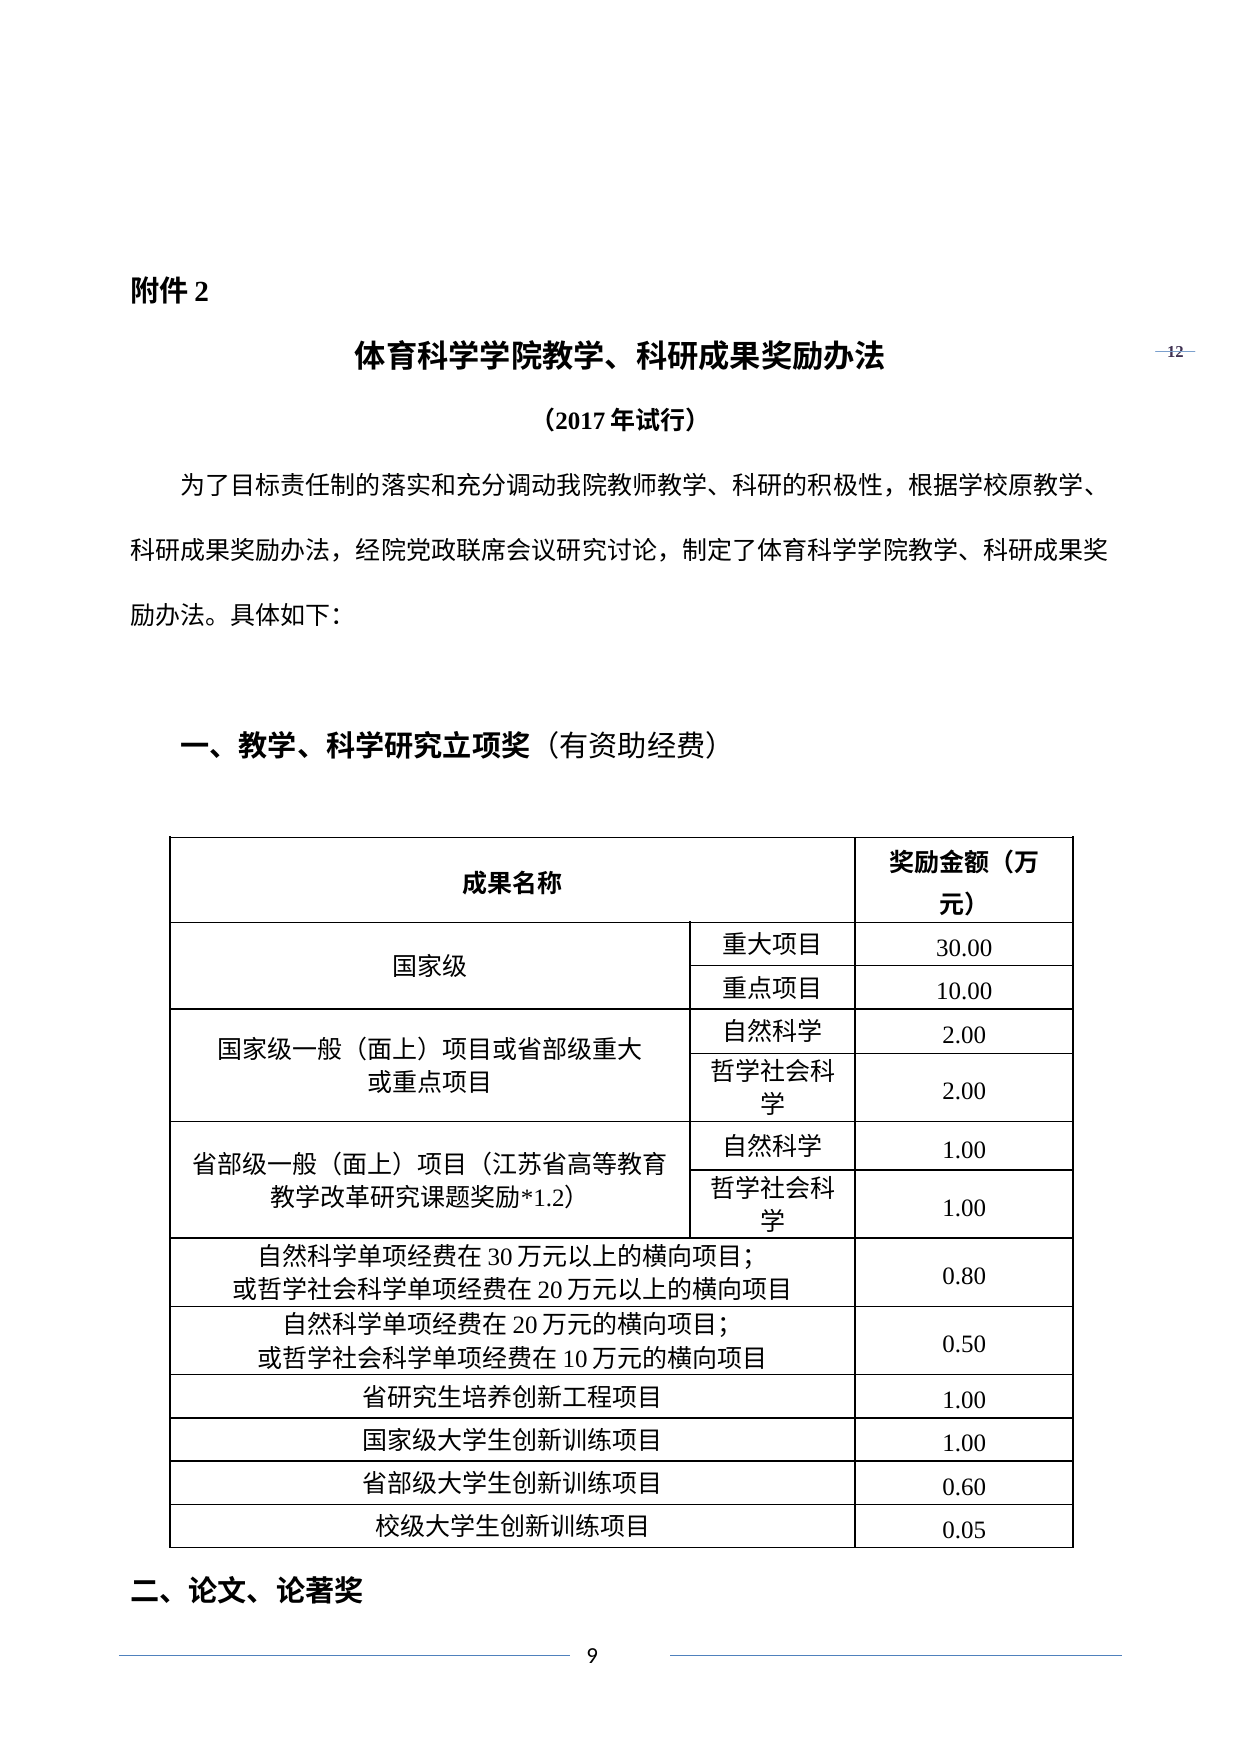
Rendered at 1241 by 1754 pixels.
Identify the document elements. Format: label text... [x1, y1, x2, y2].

table_cell 国家级 [171, 923, 689, 1008]
table_cell 1.00 [856, 1419, 1072, 1460]
table_cell 0.05 [856, 1505, 1072, 1547]
table_cell 2.00 [856, 1054, 1072, 1121]
table_cell 省部级一般（面上）项目（江苏省高等教育教学改革研究课题奖励*1.2） [171, 1122, 689, 1237]
table_header 奖励金额（万元） [856, 838, 1072, 921]
table_header 成果名称 [171, 838, 854, 921]
table_cell 30.00 [856, 923, 1072, 964]
table_cell 国家级一般（面上）项目或省部级重大 或重点项目 [171, 1010, 689, 1121]
table_cell 10.00 [856, 966, 1072, 1008]
text 为了目标责任制的落实和充分调动我院教师教学、科研的积极性，根据学校原教学、科研成果奖励办法，经院党政联席会议研究讨论，制定了体育科学学院教学、科研成果奖励办法。具体如下： [130, 451, 1110, 646]
table_cell 1.00 [856, 1375, 1072, 1417]
table_cell 0.80 [856, 1239, 1072, 1306]
table_cell 重大项目 [691, 923, 854, 964]
table_cell 自然科学 [691, 1122, 854, 1169]
table_cell 自然科学 [691, 1010, 854, 1052]
text 附件2 [130, 256, 1110, 321]
table_cell 哲学社会科学 [691, 1054, 854, 1121]
table_cell 自然科学单项经费在20万元的横向项目； 或哲学社会科学单项经费在10万元的横向项目 [171, 1307, 854, 1374]
table_cell 国家级大学生创新训练项目 [171, 1419, 854, 1460]
text 一、教学、科学研究立项奖（有资助经费） [130, 711, 1110, 776]
table_cell 校级大学生创新训练项目 [171, 1505, 854, 1547]
table_cell 哲学社会科学 [691, 1171, 854, 1237]
table_cell 2.00 [856, 1010, 1072, 1052]
table_cell 1.00 [856, 1171, 1072, 1237]
table_cell 1.00 [856, 1122, 1072, 1169]
table_cell 0.60 [856, 1462, 1072, 1503]
table_cell 重点项目 [691, 966, 854, 1008]
table_cell 自然科学单项经费在30万元以上的横向项目； 或哲学社会科学单项经费在20万元以上的横向项目 [171, 1239, 854, 1306]
text 二、论文、论著奖 [130, 1133, 1110, 1621]
table_cell 0.50 [856, 1307, 1072, 1374]
text （2017年试行） [130, 386, 1110, 451]
table_cell 省研究生培养创新工程项目 [171, 1375, 854, 1417]
text 体育科学学院教学、科研成果奖励办法 [130, 321, 1110, 386]
table_cell 省部级大学生创新训练项目 [171, 1462, 854, 1503]
